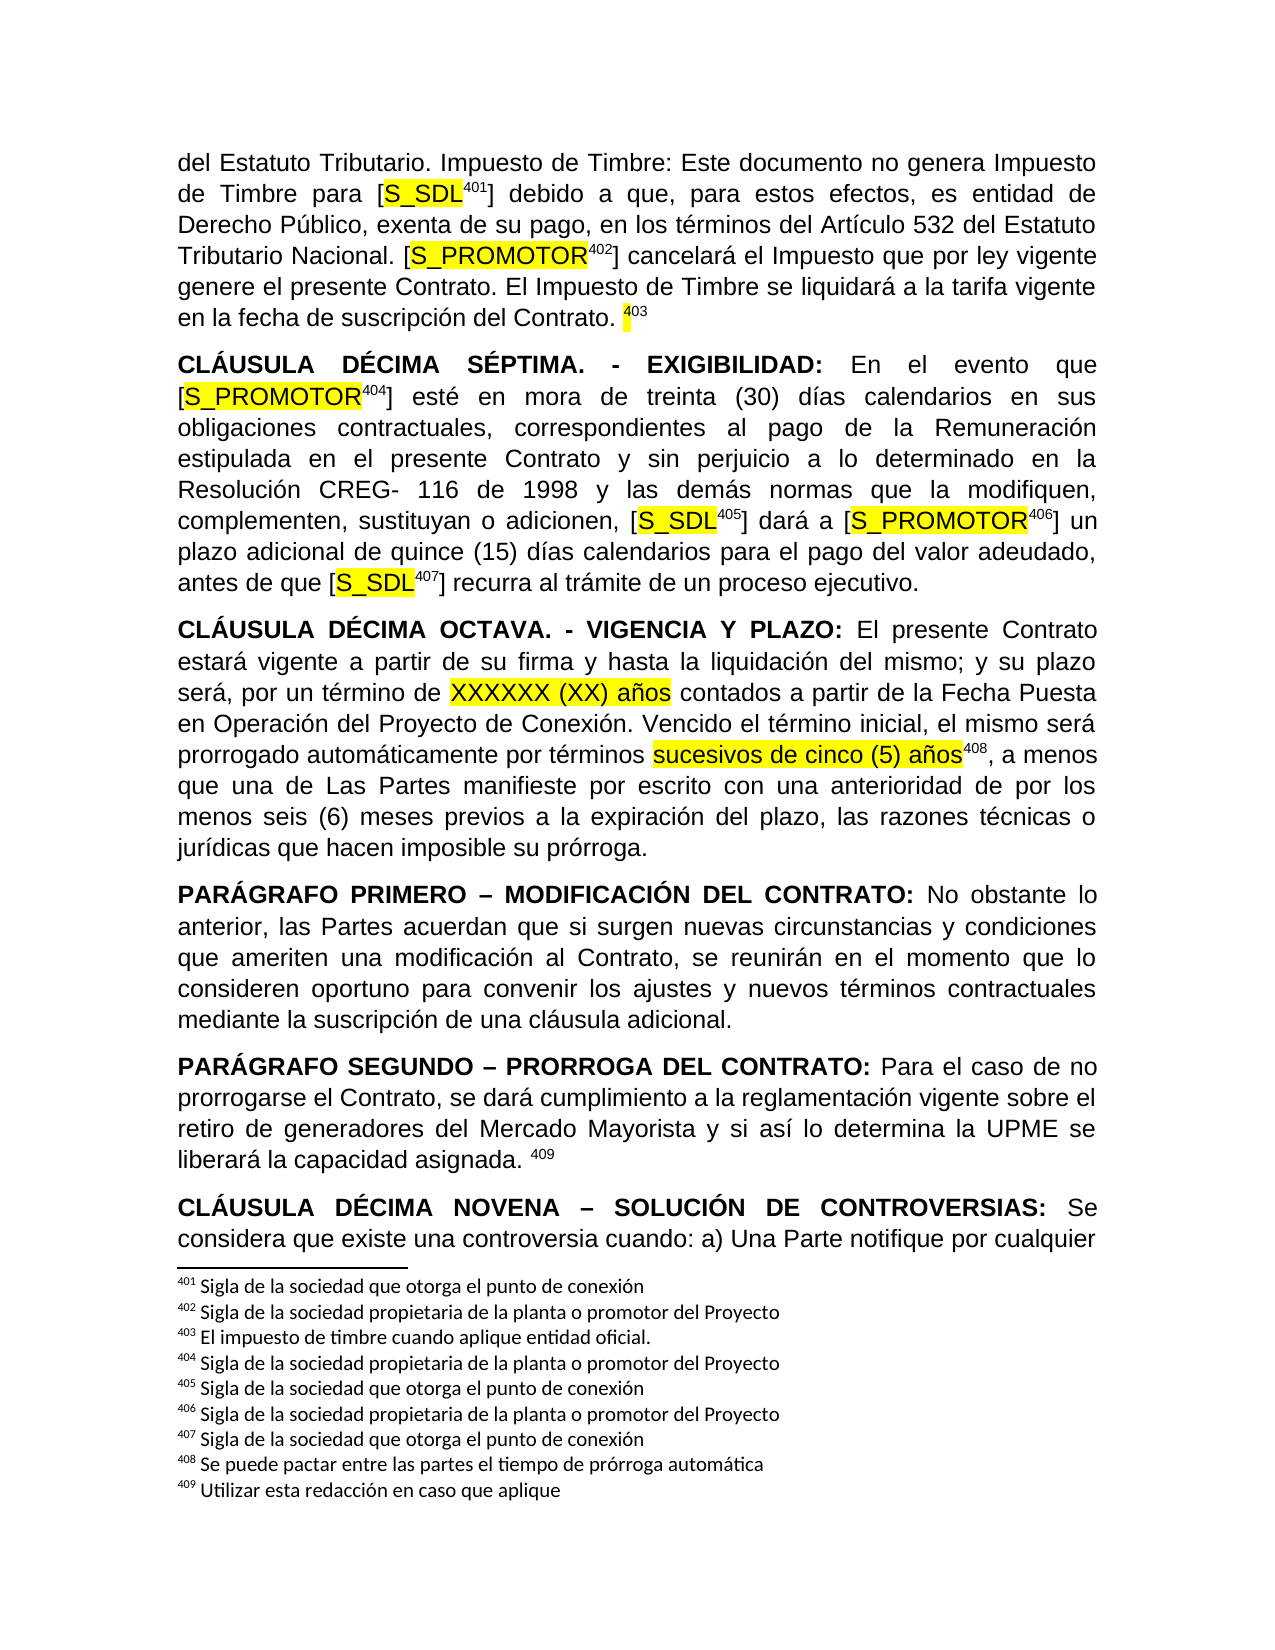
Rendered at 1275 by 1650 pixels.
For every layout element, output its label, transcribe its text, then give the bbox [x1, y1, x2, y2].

text PARÁGRAFO SEGUNDO – PRORROGA DEL CONTRATO: Para el caso de no prorrogarse el Contrato, se dará cumplimiento a la reglamentación vigente sobre el retiro de generadores del Mercado Mayorista y si así lo determina la UPME se liberará la capacidad asignada. [177, 1052, 1098, 1174]
text CLÁUSULA DÉCIMA SÉPTIMA. - EXIGIBILIDAD: En el evento que [S_PROMOTOR] esté en mora de treinta (30) días calendarios en sus obligaciones contractuales, correspondientes al pago de la Remuneración estipulada en el presente Contrato y sin perjuicio a lo determinado en la Resolución CREG- 116 de 1998 y las demás normas que la modifiquen, complementen, sustituyan o adicionen, [S_SDL] dará a [S_PROMOTOR] un plazo adicional de quince (15) días calendarios para el pago del valor adeudado, antes de que [S_SDL] recurra al trámite de un proceso ejecutivo. [177, 351, 1098, 597]
text CLÁUSULA DÉCIMA SEXTA. -IMPUESTOS: Las retenciones en la fuente a que hubiere lugar y todo impuesto, tasa o contribución directa o indirecta, nacional, departamental o municipal que se cause por razón de la celebración, ejecución y pago de este Contrato de Conexión, serán a cargo del sujeto pasivo que la ley defina. [S_SDL] discriminará el Impuesto sobre el Valor Agregado (IVA) en cada factura cuando dicho impuesto sea aplicable y [S_PROMOTOR] se lo pagará, de acuerdo con las normas y tarifas vigentes para el mismo en el momento de su causación. La factura debe contener los requisitos establecidos en el Artículo 617 del Estatuto Tributario. Impuesto de Timbre: Este documento no genera Impuesto de Timbre para [S_SDL] debido a que, para estos efectos, es entidad de Derecho Público, exenta de su pago, en los términos del Artículo 532 del Estatuto Tributario Nacional. [S_PROMOTOR] cancelará el Impuesto que por ley vigente genere el presente Contrato. El Impuesto de Timbre se liquidará a la tarifa vigente en la fecha de suscripción del Contrato. [177, 148, 1098, 332]
text PARÁGRAFO PRIMERO – MODIFICACIÓN DEL CONTRATO: No obstante lo anterior, las Partes acuerdan que si surgen nuevas circunstancias y condiciones que ameriten una modificación al Contrato, se reunirán en el momento que lo consideren oportuno para convenir los ajustes y nuevos términos contractuales mediante la suscripción de una cláusula adicional. [177, 881, 1098, 1033]
text CLÁUSULA DÉCIMA OCTAVA. - VIGENCIA Y PLAZO: El presente Contrato estará vigente a partir de su firma y hasta la liquidación del mismo; y su plazo será, por un término de XXXXXX (XX) años contados a partir de la Fecha Puesta en Operación del Proyecto de Conexión. Vencido el término inicial, el mismo será prorrogado automáticamente por términos sucesivos de cinco (5) años, a menos que una de Las Partes manifieste por escrito con una anterioridad de por los menos seis (6) meses previos a la expiración del plazo, las razones técnicas o jurídicas que hacen imposible su prórroga. [177, 616, 1098, 862]
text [177, 1193, 1098, 1253]
